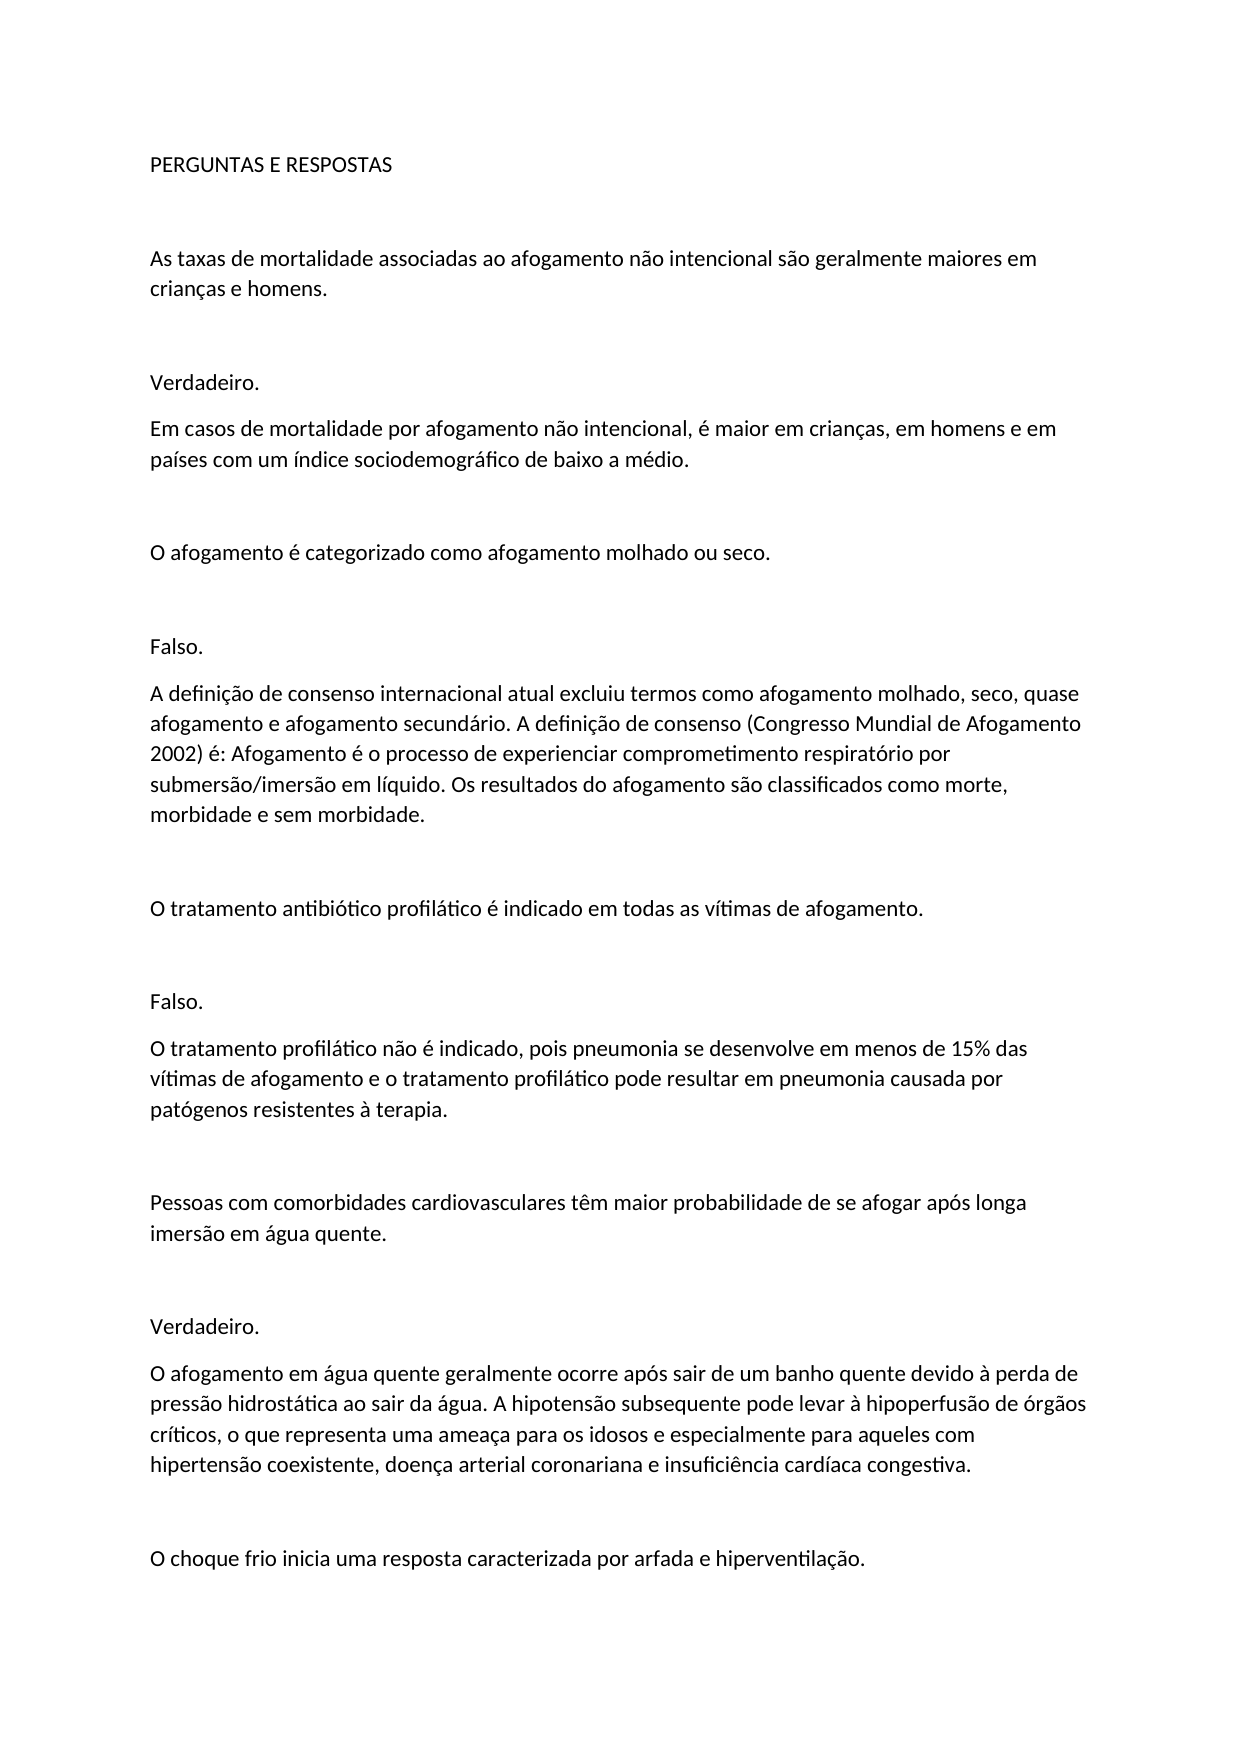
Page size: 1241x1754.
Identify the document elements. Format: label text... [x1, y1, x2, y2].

text A definição de consenso internacional atual excluiu termos como afogamento molhado, seco, quase afogamento e afogamento secundário. A definição de consenso (Congresso Mundial de Afogamento 2002) é: Afogamento é o processo de experienciar comprometimento respiratório por submersão/imersão em líquido. Os resultados do afogamento são classificados como morte, morbidade e sem morbidade. [150, 679, 1090, 828]
text O choque frio inicia uma resposta caracterizada por arfada e hiperventilação. [150, 1544, 1090, 1572]
text O afogamento em água quente geralmente ocorre após sair de um banho quente devido à perda de pressão hidrostática ao sair da água. A hipotensão subsequente pode levar à hipoperfusão de órgãos críticos, o que representa uma ameaça para os idosos e especialmente para aqueles com hipertensão coexistente, doença arterial coronariana e insuficiência cardíaca congestiva. [150, 1359, 1090, 1478]
text O afogamento é categorizado como afogamento molhado ou seco. [150, 538, 1090, 567]
text Verdadeiro. [150, 1312, 1090, 1341]
text Verdadeiro. [150, 368, 1090, 396]
text Em casos de mortalidade por afogamento não intencional, é maior em crianças, em homens e em países com um índice sociodemográfico de baixo a médio. [150, 414, 1090, 473]
text Falso. [150, 987, 1090, 1016]
text Falso. [150, 632, 1090, 660]
text O tratamento profilático não é indicado, pois pneumonia se desenvolve em menos de 15% das vítimas de afogamento e o tratamento profilático pode resultar em pneumonia causada por patógenos resistentes à terapia. [150, 1034, 1090, 1123]
text PERGUNTAS E RESPOSTAS [150, 150, 1090, 178]
text Pessoas com comorbidades cardiovasculares têm maior probabilidade de se afogar após longa imersão em água quente. [150, 1188, 1090, 1247]
text O tratamento antibiótico profilático é indicado em todas as vítimas de afogamento. [150, 894, 1090, 922]
text As taxas de mortalidade associadas ao afogamento não intencional são geralmente maiores em crianças e homens. [150, 244, 1090, 302]
